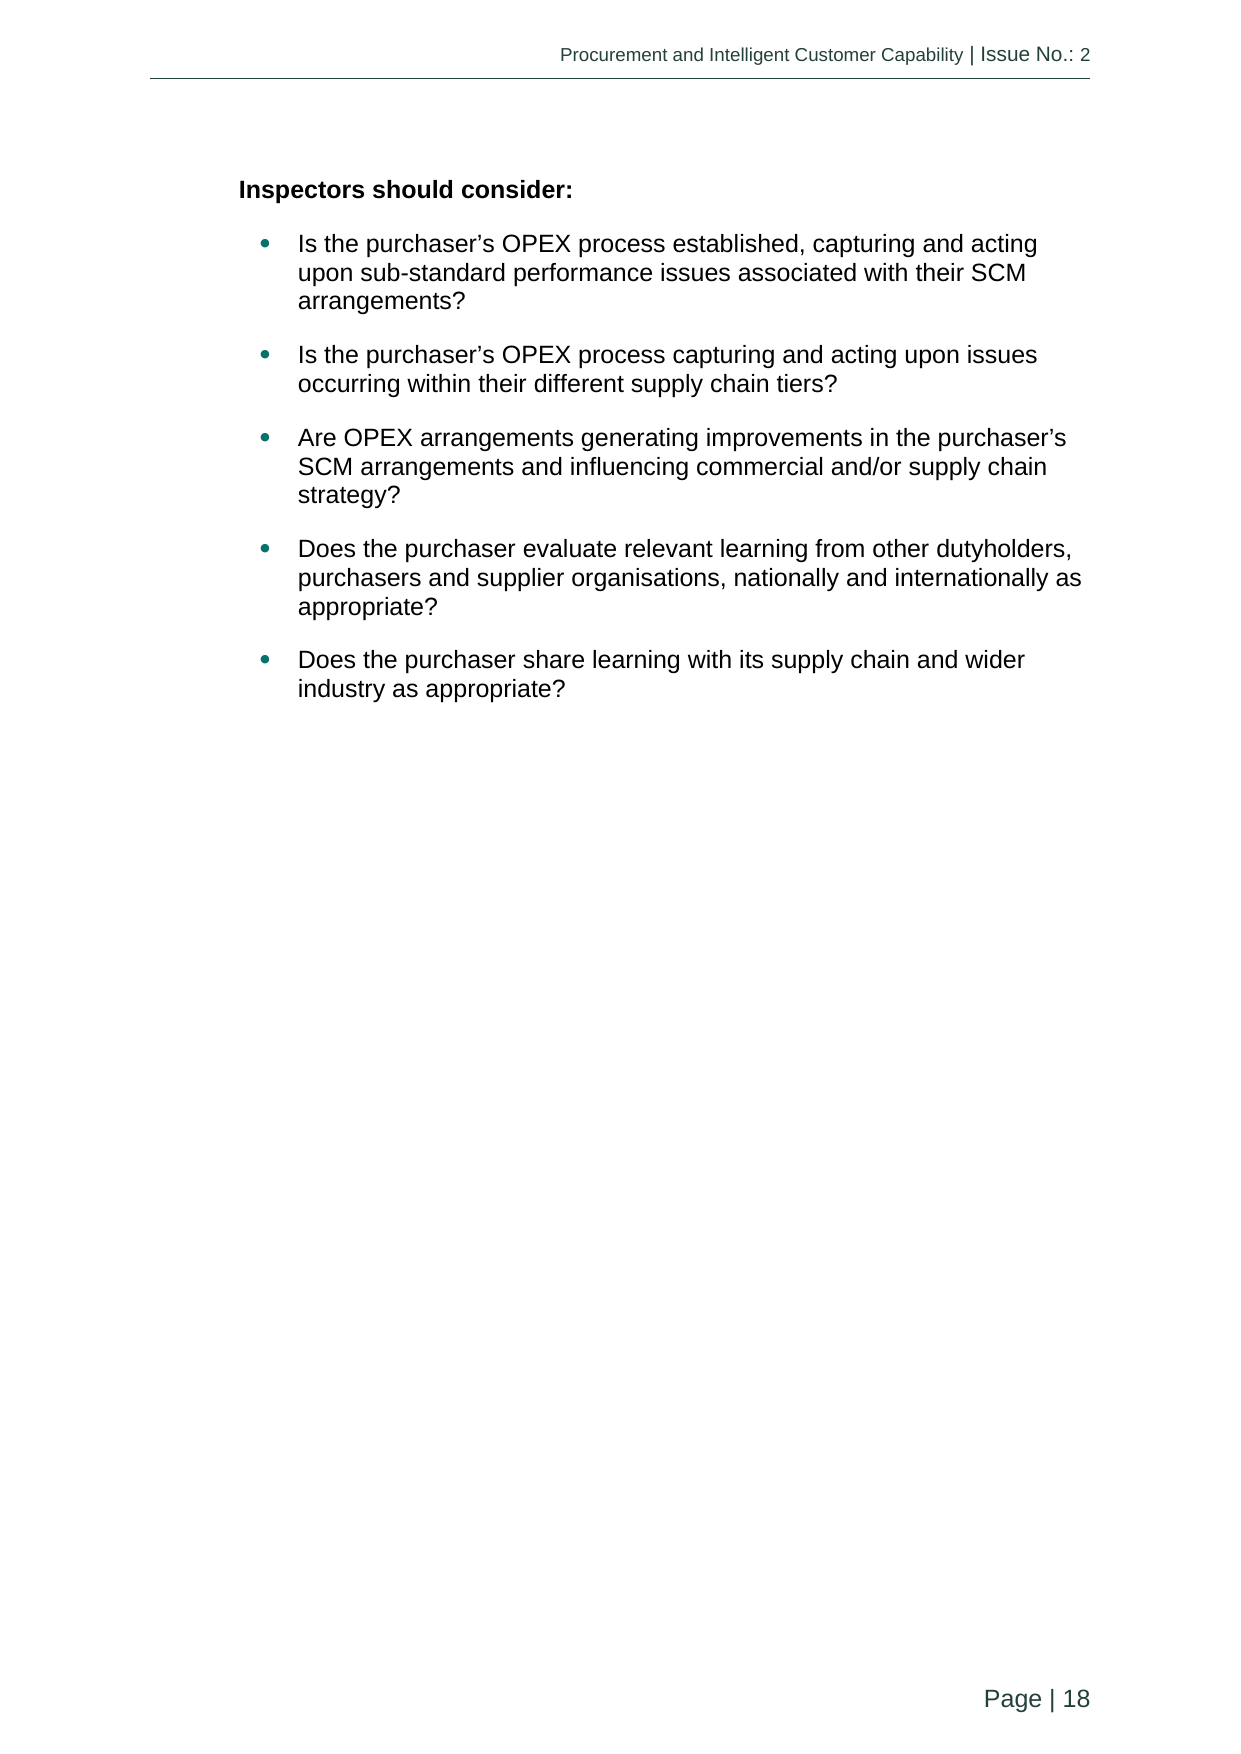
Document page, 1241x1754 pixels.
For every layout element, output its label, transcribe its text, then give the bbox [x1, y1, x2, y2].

list Is the purchaser’s OPEX process established, capturing and acting upon sub-standard performance issues associated with their SCM arrangements? [261, 229, 1090, 315]
text Inspectors should consider: [239, 175, 1090, 204]
list Are OPEX arrangements generating improvements in the purchaser’s SCM arrangements and influencing commercial and/or supply chain strategy? [261, 423, 1090, 509]
list Does the purchaser share learning with its supply chain and wider industry as appropriate? [261, 645, 1090, 703]
list Is the purchaser’s OPEX process capturing and acting upon issues occurring within their different supply chain tiers? [261, 340, 1090, 398]
list Does the purchaser evaluate relevant learning from other dutyholders, purchasers and supplier organisations, nationally and internationally as appropriate? [261, 534, 1090, 620]
